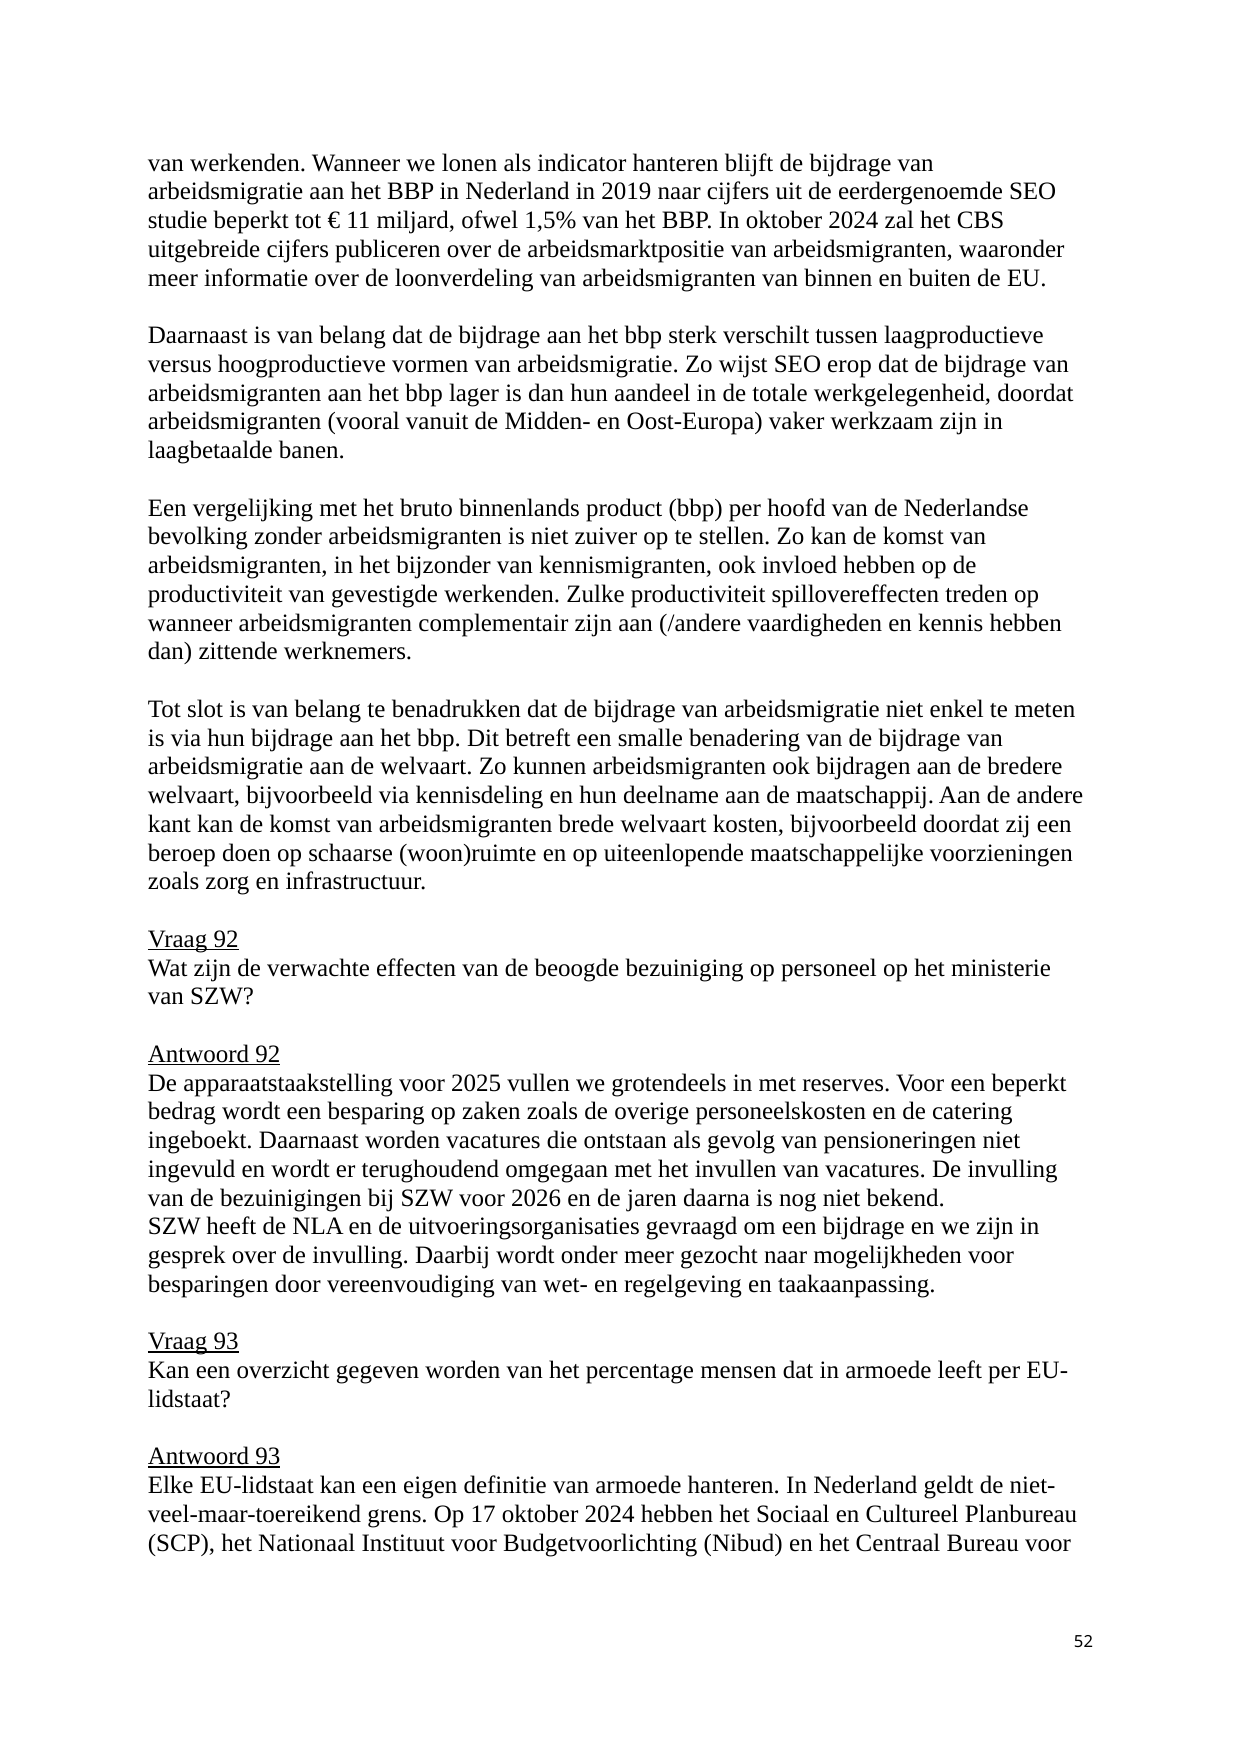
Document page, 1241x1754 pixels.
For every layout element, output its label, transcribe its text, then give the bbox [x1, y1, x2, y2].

text Wat zijn de verwachte effecten van de beoogde bezuiniging op personeel op het ministerie van SZW? [148, 953, 1093, 1010]
text SZW heeft de NLA en de uitvoeringsorganisaties gevraagd om een bijdrage en we zijn in gesprek over de invulling. Daarbij wordt onder meer gezocht naar mogelijkheden voor besparingen door vereenvoudiging van wet- en regelgeving en taakaanpassing. [148, 1211, 1093, 1298]
text Daarnaast is van belang dat de bijdrage aan het bbp sterk verschilt tussen laagproductieve versus hoogproductieve vormen van arbeidsmigratie. Zo wijst SEO erop dat de bijdrage van arbeidsmigranten aan het bbp lager is dan hun aandeel in de totale werkgelegenheid, doordat arbeidsmigranten (vooral vanuit de Midden- en Oost-Europa) vaker werkzaam zijn in laagbetaalde banen. [148, 320, 1093, 464]
text Tot slot is van belang te benadrukken dat de bijdrage van arbeidsmigratie niet enkel te meten is via hun bijdrage aan het bbp. Dit betreft een smalle benadering van de bijdrage van arbeidsmigratie aan de welvaart. Zo kunnen arbeidsmigranten ook bijdragen aan de bredere welvaart, bijvoorbeeld via kennisdeling en hun deelname aan de maatschappij. Aan de andere kant kan de komst van arbeidsmigranten brede welvaart kosten, bijvoorbeeld doordat zij een beroep doen op schaarse (woon)ruimte en op uiteenlopende maatschappelijke voorzieningen zoals zorg en infrastructuur. [148, 694, 1093, 895]
text De apparaatstaakstelling voor 2025 vullen we grotendeels in met reserves. Voor een beperkt bedrag wordt een besparing op zaken zoals de overige personeelskosten en de catering ingeboekt. Daarnaast worden vacatures die ontstaan als gevolg van pensioneringen niet ingevuld en wordt er terughoudend omgegaan met het invullen van vacatures. De invulling van de bezuinigingen bij SZW voor 2026 en de jaren daarna is nog niet bekend. [148, 1068, 1093, 1211]
text Antwoord 93 [148, 1441, 1093, 1470]
text Vraag 93 [148, 1326, 1093, 1355]
text Vraag 92 [148, 924, 1093, 953]
text Kan een overzicht gegeven worden van het percentage mensen dat in armoede leeft per EU-lidstaat? [148, 1355, 1093, 1413]
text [148, 148, 1093, 291]
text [148, 1470, 1093, 1556]
text Antwoord 92 [148, 1039, 1093, 1068]
text Een vergelijking met het bruto binnenlands product (bbp) per hoofd van de Nederlandse bevolking zonder arbeidsmigranten is niet zuiver op te stellen. Zo kan de komst van arbeidsmigranten, in het bijzonder van kennismigranten, ook invloed hebben op de productiviteit van gevestigde werkenden. Zulke productiviteit spillovereffecten treden op wanneer arbeidsmigranten complementair zijn aan (/andere vaardigheden en kennis hebben dan) zittende werknemers. [148, 493, 1093, 665]
